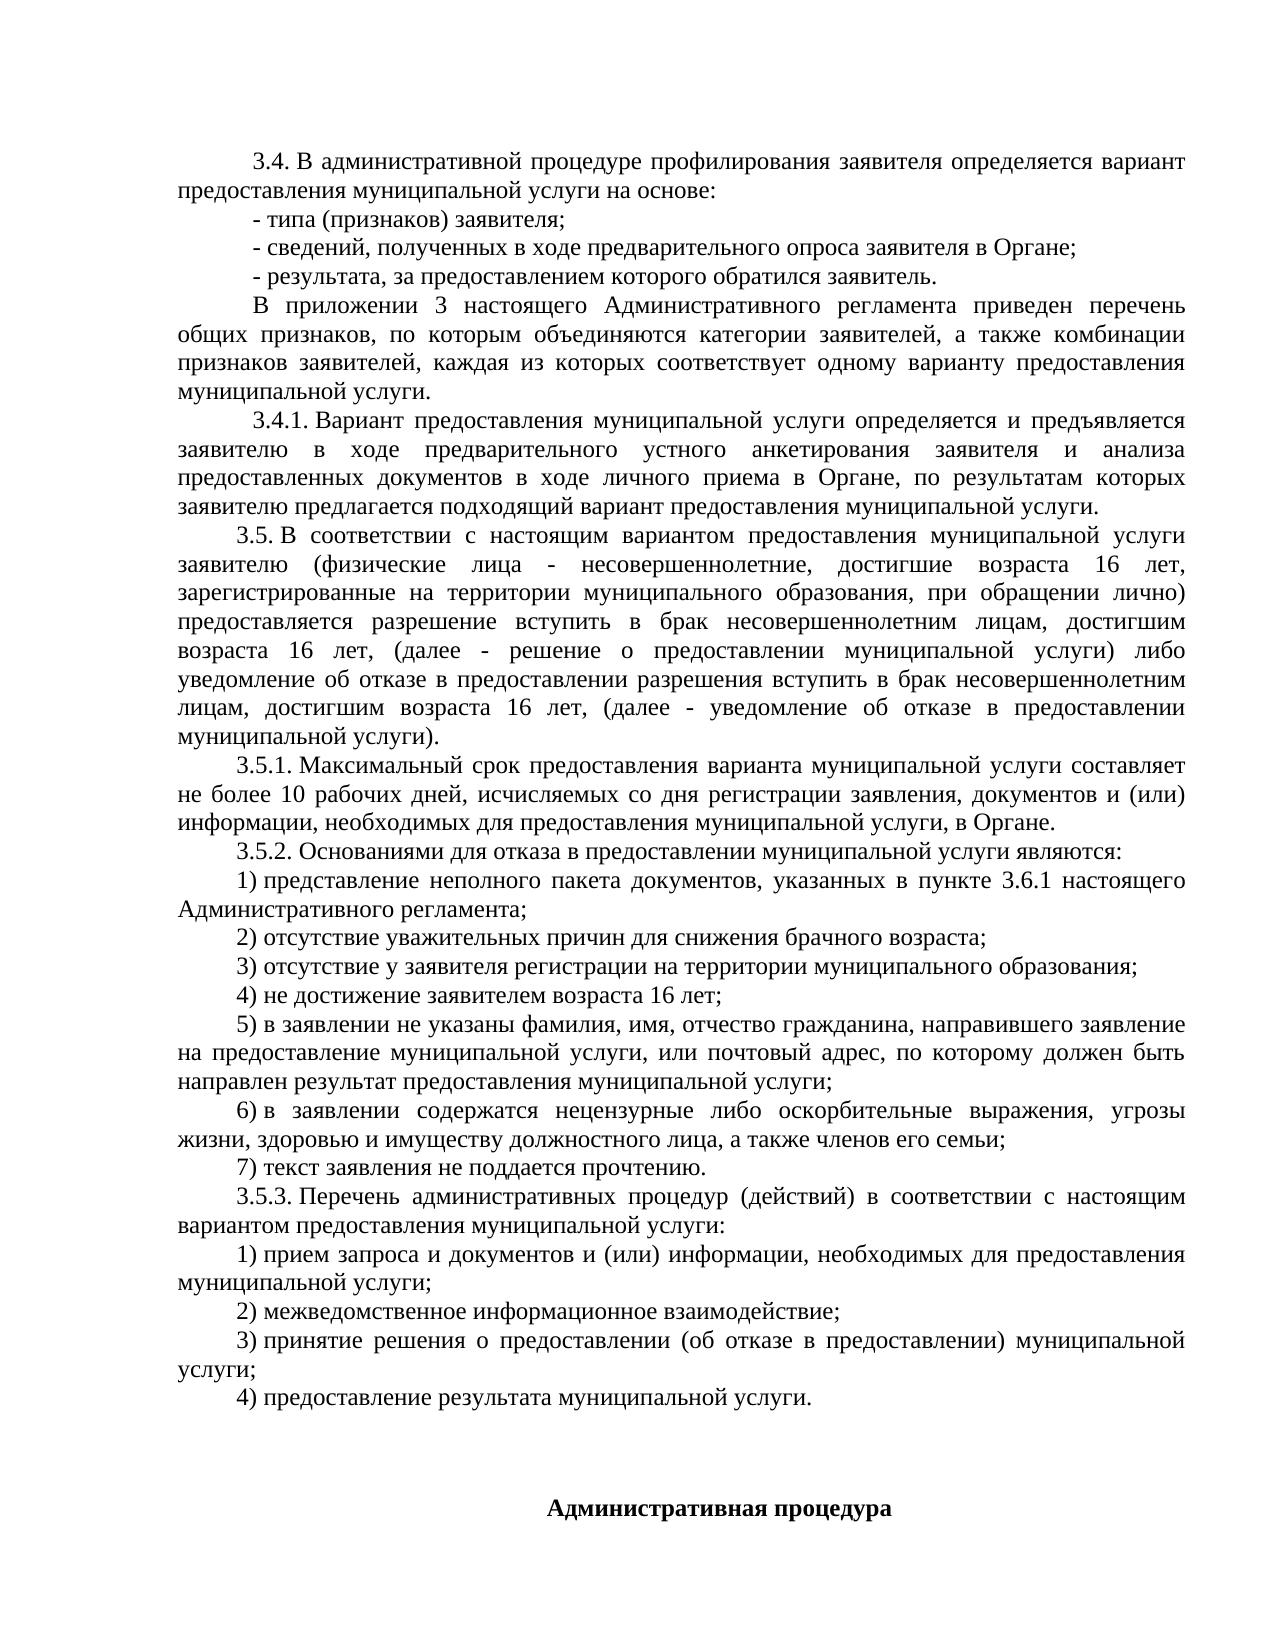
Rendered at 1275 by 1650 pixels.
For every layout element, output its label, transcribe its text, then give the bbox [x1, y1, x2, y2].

text - результата, за предоставлением которого обратился заявитель. [177, 261, 1186, 290]
text 3.5.1. Максимальный срок предоставления варианта муниципальной услуги составляет не более 10 рабочих дней, исчисляемых со дня регистрации заявления, документов и (или) информации, необходимых для предоставления муниципальной услуги, в Органе. [177, 750, 1186, 836]
text 3.5. В соответствии с настоящим вариантом предоставления муниципальной услуги заявителю (физические лица - несовершеннолетние, достигшие возраста 16 лет, зарегистрированные на территории муниципального образования, при обращении лично) предоставляется разрешение вступить в брак несовершеннолетним лицам, достигшим возраста 16 лет, (далее - решение о предоставлении муниципальной услуги) либо уведомление об отказе в предоставлении разрешения вступить в брак несовершеннолетним лицам, достигшим возраста 16 лет, (далее - уведомление об отказе в предоставлении муниципальной услуги). [177, 520, 1186, 750]
text 2) межведомственное информационное взаимодействие; [177, 1296, 1186, 1325]
text 3) принятие решения о предоставлении (об отказе в предоставлении) муниципальной услуги; [177, 1325, 1186, 1382]
text 1) прием запроса и документов и (или) информации, необходимых для предоставления муниципальной услуги; [177, 1239, 1186, 1296]
text 2) отсутствие уважительных причин для снижения брачного возраста; [177, 922, 1186, 951]
text - сведений, полученных в ходе предварительного опроса заявителя в Органе; [177, 232, 1186, 261]
text 3) отсутствие у заявителя регистрации на территории муниципального образования; [177, 951, 1186, 980]
text 6) в заявлении содержатся нецензурные либо оскорбительные выражения, угрозы жизни, здоровью и имуществу должностного лица, а также членов его семьи; [177, 1095, 1186, 1152]
text 4) не достижение заявителем возраста 16 лет; [177, 980, 1186, 1009]
text 1) представление неполного пакета документов, указанных в пункте 3.6.1 настоящего Административного регламента; [177, 865, 1186, 922]
text 7) текст заявления не поддается прочтению. [177, 1152, 1186, 1181]
text 4) предоставление результата муниципальной услуги. [177, 1382, 1186, 1411]
text 3.5.3. Перечень административных процедур (действий) в соответствии с настоящим вариантом предоставления муниципальной услуги: [177, 1181, 1186, 1239]
text 3.4.1. Вариант предоставления муниципальной услуги определяется и предъявляется заявителю в ходе предварительного устного анкетирования заявителя и анализа предоставленных документов в ходе личного приема в Органе, по результатам которых заявителю предлагается подходящий вариант предоставления муниципальной услуги. [177, 405, 1186, 520]
text Административная процедура [177, 1493, 1186, 1522]
text В приложении 3 настоящего Административного регламента приведен перечень общих признаков, по которым объединяются категории заявителей, а также комбинации признаков заявителей, каждая из которых соответствует одному варианту предоставления муниципальной услуги. [177, 290, 1186, 405]
text 3.4. В административной процедуре профилирования заявителя определяется вариант предоставления муниципальной услуги на основе: [177, 146, 1186, 204]
text 5) в заявлении не указаны фамилия, имя, отчество гражданина, направившего заявление на предоставление муниципальной услуги, или почтовый адрес, по которому должен быть направлен результат предоставления муниципальной услуги; [177, 1009, 1186, 1095]
text 3.5.2. Основаниями для отказа в предоставлении муниципальной услуги являются: [177, 836, 1186, 865]
text - типа (признаков) заявителя; [177, 204, 1186, 232]
